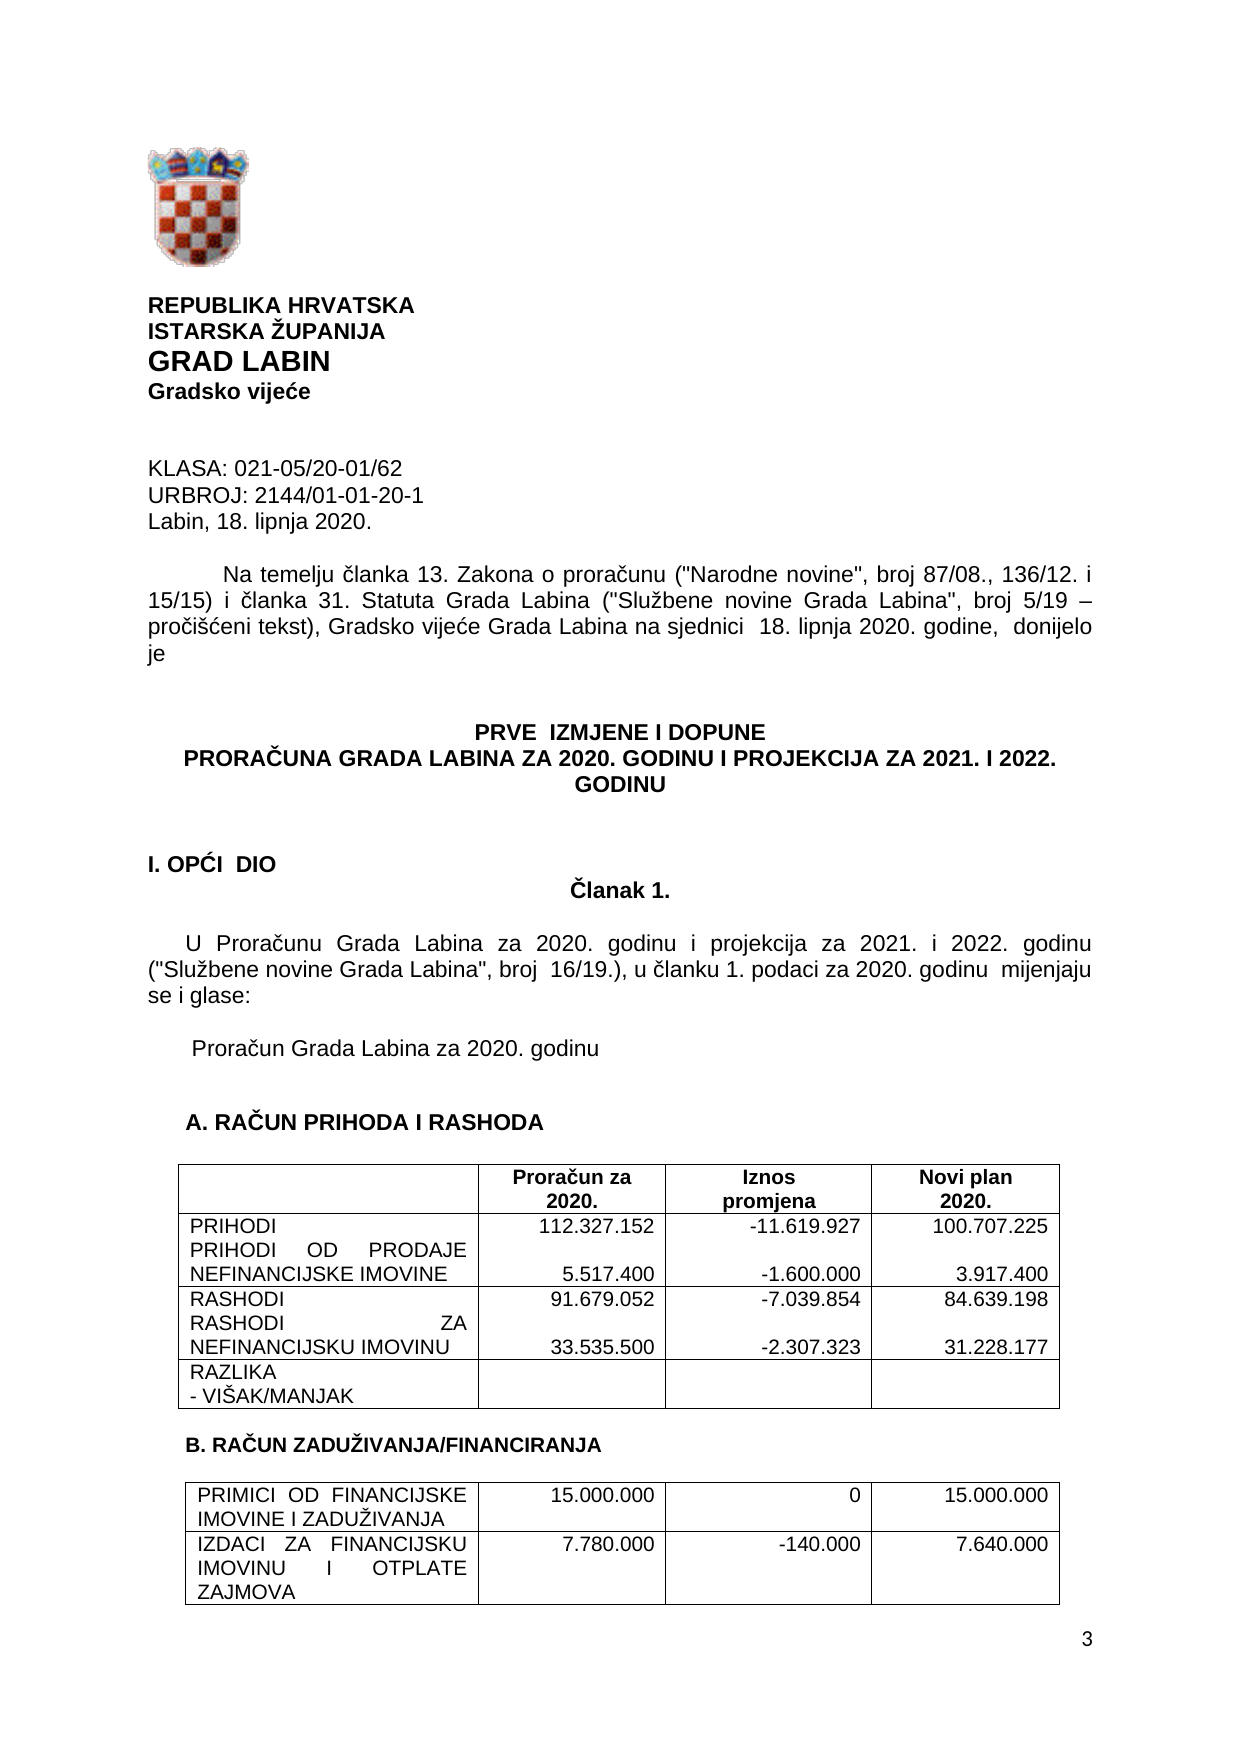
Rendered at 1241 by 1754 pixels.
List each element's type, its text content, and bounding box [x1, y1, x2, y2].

text GRAD LABIN [148, 344, 1092, 378]
picture [147, 147, 249, 267]
table_cell RAZLIKA - VIŠAK/MANJAK [179, 1360, 478, 1407]
table_cell -7.039.854 -2.307.323 [666, 1287, 871, 1358]
table_header 0 [666, 1483, 871, 1531]
table_header Novi plan 2020. [872, 1165, 1059, 1213]
text REPUBLIKA HRVATSKA [148, 292, 1092, 318]
text Članak 1. [148, 877, 1092, 903]
table_cell [872, 1360, 1059, 1407]
text I. OPĆI DIO [148, 851, 1092, 877]
table_cell RASHODI RASHODI ZA NEFINANCIJSKU IMOVINU [179, 1287, 478, 1358]
text U Proračunu Grada Labina za 2020. godinu i projekcija za 2021. i 2022. godinu ("Službene novine Grada Labina", broj 16/19.), u članku 1. podaci za 2020. godinu mijenjaju se i glase: [148, 929, 1092, 1009]
table_header 15.000.000 [872, 1483, 1059, 1531]
text A. RAČUN PRIHODA I RASHODA [185, 1109, 1092, 1136]
table_cell [479, 1360, 665, 1407]
table_header 15.000.000 [479, 1483, 665, 1531]
table_cell 7.640.000 [872, 1532, 1059, 1604]
table_header Iznos promjena [666, 1165, 871, 1213]
text ISTARSKA ŽUPANIJA [148, 318, 1092, 344]
text KLASA: 021-05/20-01/62 [148, 455, 1092, 482]
text PRORAČUNA GRADA LABINA ZA 2020. GODINU I PROJEKCIJA ZA 2021. I 2022. GODINU [148, 745, 1092, 798]
text Na temelju članka 13. Zakona o proračunu ("Narodne novine", broj 87/08., 136/12. i 15/15) i članka 31. Statuta Grada Labina ("Službene novine Grada Labina", broj 5/19 – pročišćeni tekst), Gradsko vijeće Grada Labina na sjednici 18. lipnja 2020. godine, donijelo je [148, 561, 1092, 666]
table_header Proračun za 2020. [479, 1165, 665, 1213]
table_cell 84.639.198 31.228.177 [872, 1287, 1059, 1358]
table_cell [666, 1360, 871, 1407]
text URBROJ: 2144/01-01-20-1 [148, 482, 1092, 508]
table_header [179, 1165, 478, 1213]
table_cell -140.000 [666, 1532, 871, 1604]
text PRVE IZMJENE I DOPUNE [148, 719, 1092, 745]
table_cell 100.707.225 3.917.400 [872, 1214, 1059, 1286]
text Gradsko vijeće [148, 378, 1092, 404]
text Labin, 18. lipnja 2020. [148, 508, 1092, 534]
table_cell 7.780.000 [479, 1532, 665, 1604]
text Proračun Grada Labina za 2020. godinu [148, 1035, 1092, 1061]
table_cell -11.619.927 -1.600.000 [666, 1214, 871, 1286]
table_cell 112.327.152 5.517.400 [479, 1214, 665, 1286]
table_cell IZDACI ZA FINANCIJSKU IMOVINU I OTPLATE ZAJMOVA [186, 1532, 478, 1604]
table_header PRIMICI OD FINANCIJSKE IMOVINE I ZADUŽIVANJA [186, 1483, 478, 1531]
subtitle B. RAČUN ZADUŽIVANJA/FINANCIRANJA [185, 1432, 1092, 1456]
table_cell 91.679.052 33.535.500 [479, 1287, 665, 1358]
table_cell PRIHODI PRIHODI OD PRODAJE NEFINANCIJSKE IMOVINE [179, 1214, 478, 1286]
